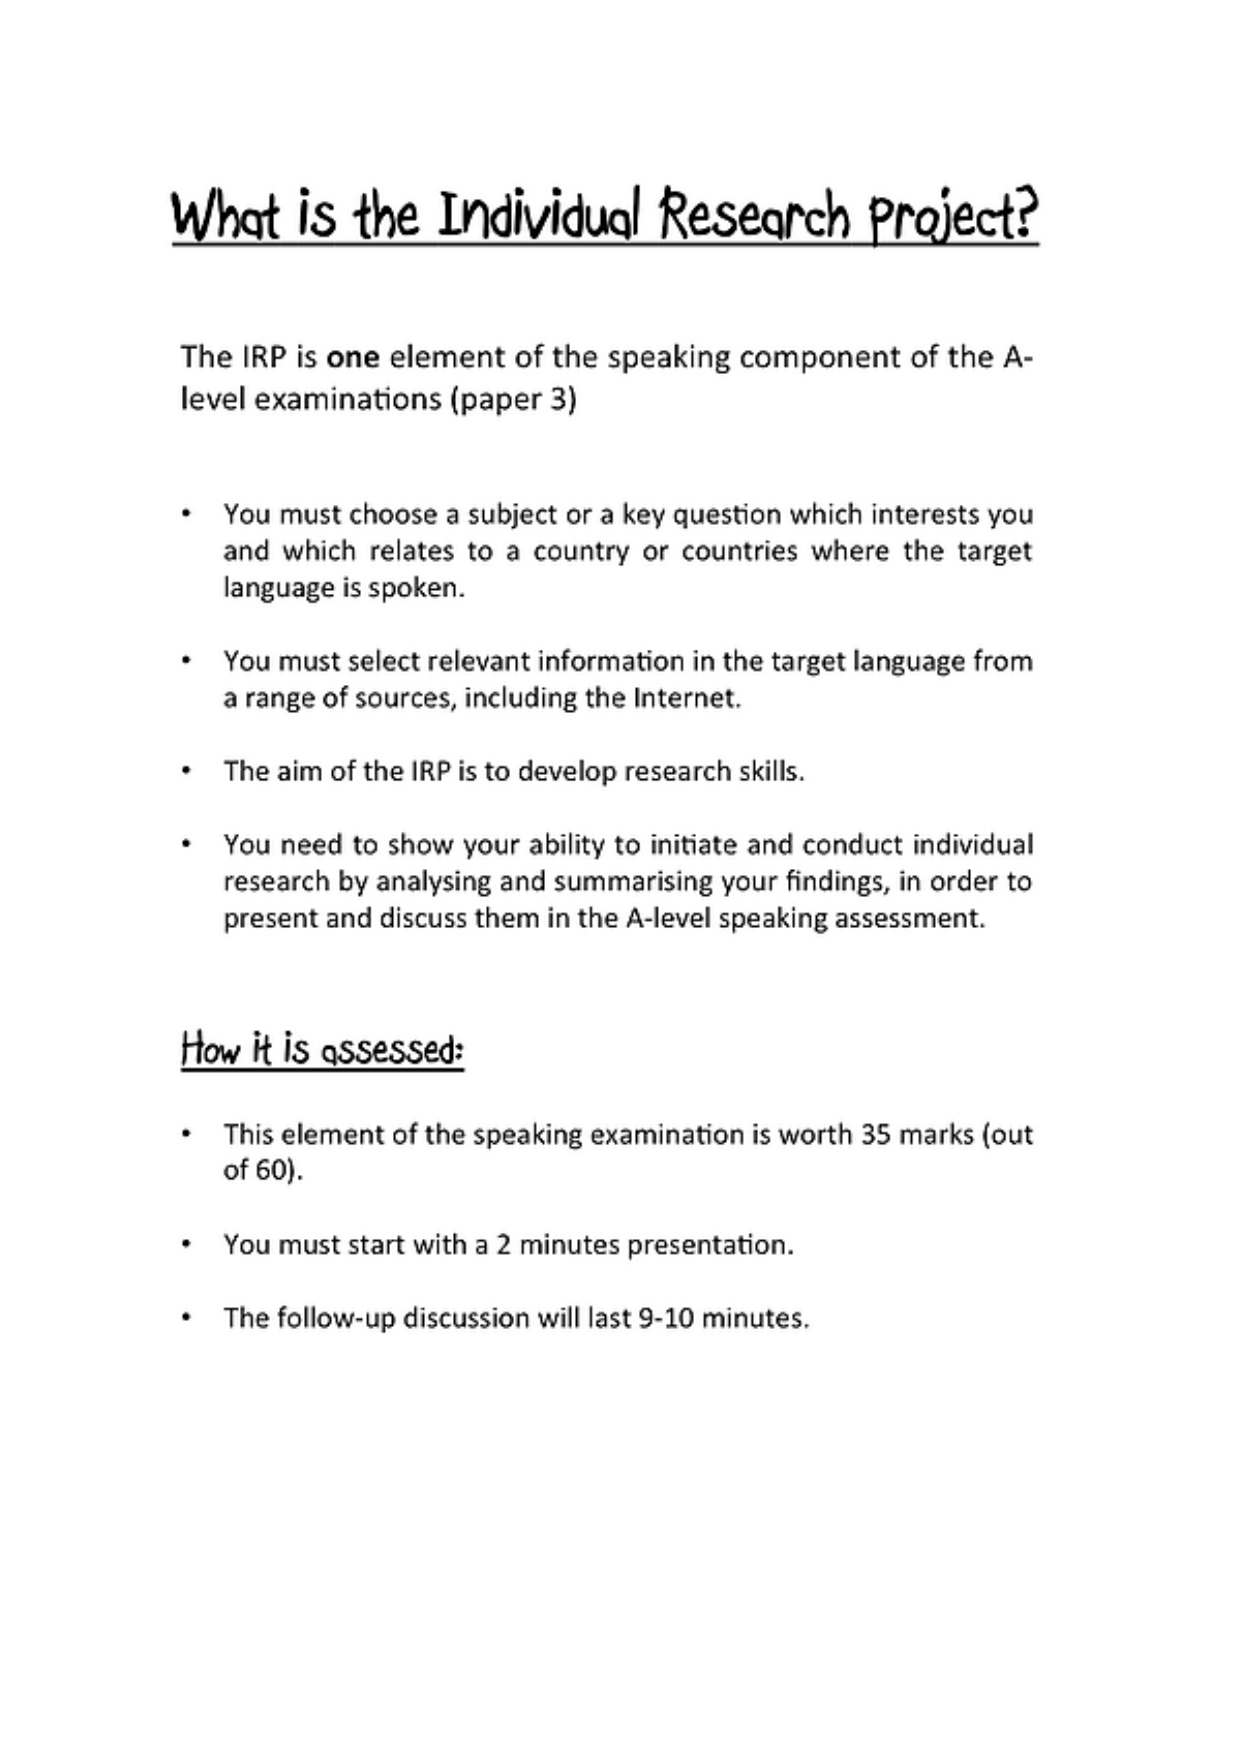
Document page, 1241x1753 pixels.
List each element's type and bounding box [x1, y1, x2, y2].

picture [88, 103, 1122, 1480]
